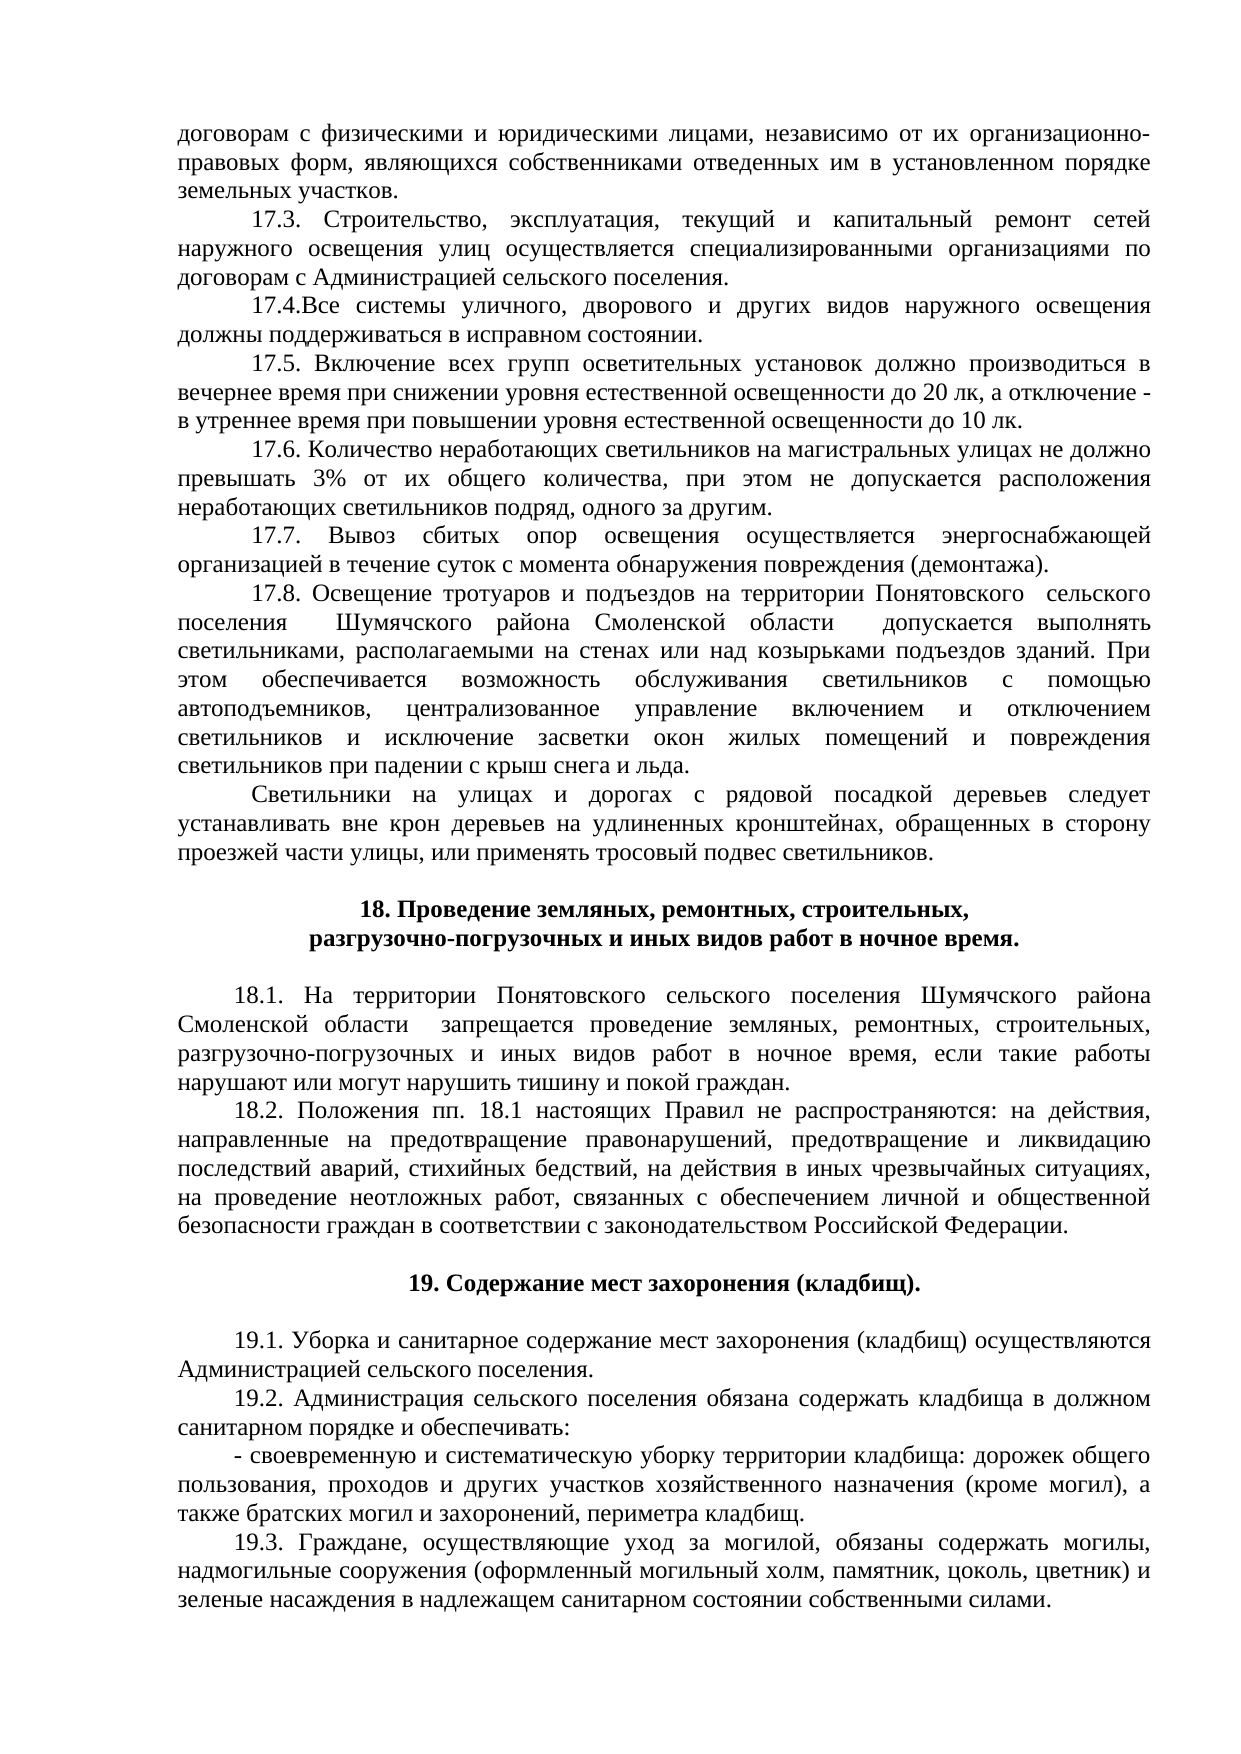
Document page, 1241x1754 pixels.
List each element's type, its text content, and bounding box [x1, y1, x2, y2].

text 19.3. Граждане, осуществляющие уход за могилой, обязаны содержать могилы, надмогильные сооружения (оформленный могильный холм, памятник, цоколь, цветник) и зеленые насаждения в надлежащем санитарном состоянии собственными силами. [177, 1527, 1152, 1613]
text 18.1. На территории Понятовского сельского поселения Шумячского района Смоленской области запрещается проведение земляных, ремонтных, строительных, разгрузочно-погрузочных и иных видов работ в ночное время, если такие работы нарушают или могут нарушить тишину и покой граждан. [177, 981, 1152, 1096]
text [177, 118, 1152, 204]
text 19.1. Уборка и санитарное содержание мест захоронения (кладбищ) осуществляются Администрацией сельского поселения. [177, 1326, 1152, 1383]
text 18. Проведение земляных, ремонтных, строительных, [177, 894, 1152, 923]
text 17.5. Включение всех групп осветительных установок должно производиться в вечернее время при снижении уровня естественной освещенности до 20 лк, а отключение - в утреннее время при повышении уровня естественной освещенности до 10 лк. [177, 348, 1152, 434]
text 17.4.Все системы уличного, дворового и других видов наружного освещения должны поддерживаться в исправном состоянии. [177, 291, 1152, 348]
text 17.3. Строительство, эксплуатация, текущий и капитальный ремонт сетей наружного освещения улиц осуществляется специализированными организациями по договорам с Администрацией сельского поселения. [177, 204, 1152, 291]
text Светильники на улицах и дорогах с рядовой посадкой деревьев следует устанавливать вне крон деревьев на удлиненных кронштейнах, обращенных в сторону проезжей части улицы, или применять тросовый подвес светильников. [177, 779, 1152, 866]
text 19.2. Администрация сельского поселения обязана содержать кладбища в должном санитарном порядке и обеспечивать: [177, 1383, 1152, 1441]
text 18.2. Положения пп. 18.1 настоящих Правил не распространяются: на действия, направленные на предотвращение правонарушений, предотвращение и ликвидацию последствий аварий, стихийных бедствий, на действия в иных чрезвычайных ситуациях, на проведение неотложных работ, связанных с обеспечением личной и общественной безопасности граждан в соответствии с законодательством Российской Федерации. [177, 1096, 1152, 1239]
text 17.8. Освещение тротуаров и подъездов на территории Понятовского сельского поселения Шумячского района Смоленской области допускается выполнять светильниками, располагаемыми на стенах или над козырьками подъездов зданий. При этом обеспечивается возможность обслуживания светильников с помощью автоподъемников, централизованное управление включением и отключением светильников и исключение засветки окон жилых помещений и повреждения светильников при падении с крыш снега и льда. [177, 578, 1152, 779]
text - своевременную и систематическую уборку территории кладбища: дорожек общего пользования, проходов и других участков хозяйственного назначения (кроме могил), а также братских могил и захоронений, периметра кладбищ. [177, 1441, 1152, 1527]
text разгрузочно-погрузочных и иных видов работ в ночное время. [177, 923, 1152, 952]
text 17.6. Количество неработающих светильников на магистральных улицах не должно превышать 3% от их общего количества, при этом не допускается расположения неработающих светильников подряд, одного за другим. [177, 434, 1152, 521]
text 19. Содержание мест захоронения (кладбищ). [177, 1268, 1152, 1297]
text 17.7. Вывоз сбитых опор освещения осуществляется энергоснабжающей организацией в течение суток с момента обнаружения повреждения (демонтажа). [177, 521, 1152, 578]
